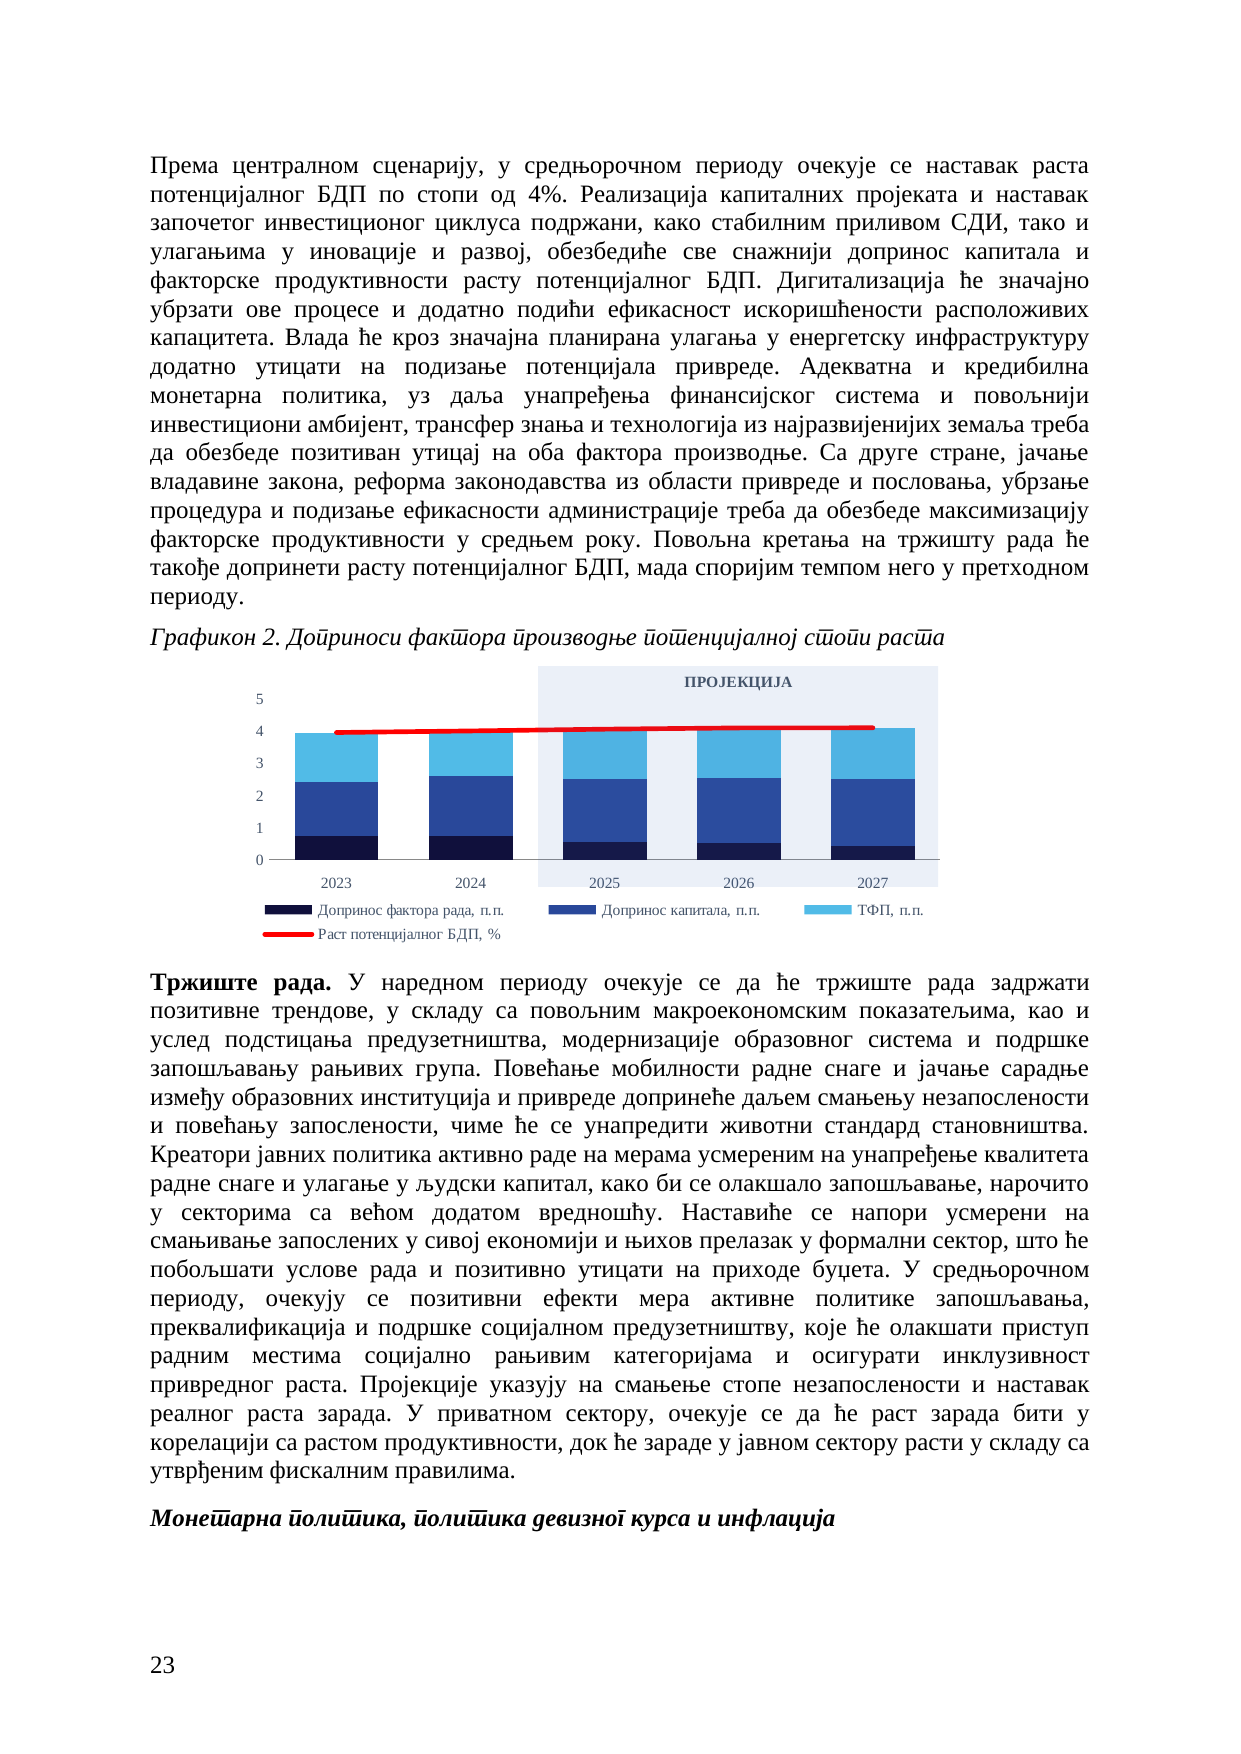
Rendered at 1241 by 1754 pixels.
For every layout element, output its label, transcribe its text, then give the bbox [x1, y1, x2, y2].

text Према централном сценарију, у средњорочном периоду очекује се наставак раста потенцијалног БДП по стопи од 4%. Реализација капиталних пројеката и наставак започетог инвестиционог циклуса подржани, како стабилним приливом СДИ, тако и улагањима у иновације и развој, обезбедиће све снажнији допринос капитала и факторске продуктивности расту потенцијалног БДП. Дигитализација ће значајно убрзати ове процесе и додатно подићи ефикасност искоришћености расположивих капацитета. Влада ће кроз значајна планирана улагања у енергетску инфраструктуру додатно утицати на подизање потенцијала привреде. Адекватна и кредибилна монетарна политика, уз даља унапређења финансијског система и повољнији инвестициони амбијент, трансфер знања и технологија из најразвијенијих земаља треба да обезбеде позитиван утицај на оба фактора производње. Са друге стране, јачање владавине закона, реформа законодавства из области привреде и пословања, убрзање процедура и подизање ефикасности администрације треба да обезбеде максимизацију факторске продуктивности у средњем року. Повољна кретања на тржишту рада ће такође допринети расту потенцијалног БДП, мада споријим темпом него у претходном периоду. [150, 150, 1090, 610]
text Монетарна политика, политика девизног курса и инфлација [150, 1503, 1090, 1532]
text Графикон 2. Доприноси фактора производње потенцијалној стопи раста [150, 622, 1090, 651]
text Тржиште рада. У наредном периоду очекује се да ће тржиште рада задржати позитивне трендове, у складу са повољним макроекономским показатељима, као и услед подстицања предузетништва, модернизације образовног система и подршке запошљавању рањивих група. Повећање мобилности радне снаге и јачање сарадње између образовних институција и привреде допринеће даљем смањењу незапослености и повећању запослености, чиме ће се унапредити животни стандард становништва. Креатори јавних политика активно раде на мерама усмереним на унапређење квалитета радне снаге и улагање у људски капитал, како би се олакшало запошљавање, нарочито у секторима са већом додатом вредношћу. Наставиће се напори усмерени на смањивање запослених у сивој економији и њихов прелазак у формални сектор, што ће побољшати услове рада и позитивно утицати на приходе буџета. У средњорочном периоду, очекују се позитивни ефекти мера активне политике запошљавања, преквалификација и подршке социјалном предузетништву, које ће олакшати приступ радним местима социјално рањивим категоријама и осигурати инклузивност привредног раста. Пројекције указују на смањење стопе незапослености и наставак реалног раста зарада. У приватном сектору, очекује се да ће раст зарада бити у корелацији са растом продуктивности, док ће зараде у јавном сектору расти у складу са утврђеним фискалним правилима. [150, 967, 1090, 1484]
